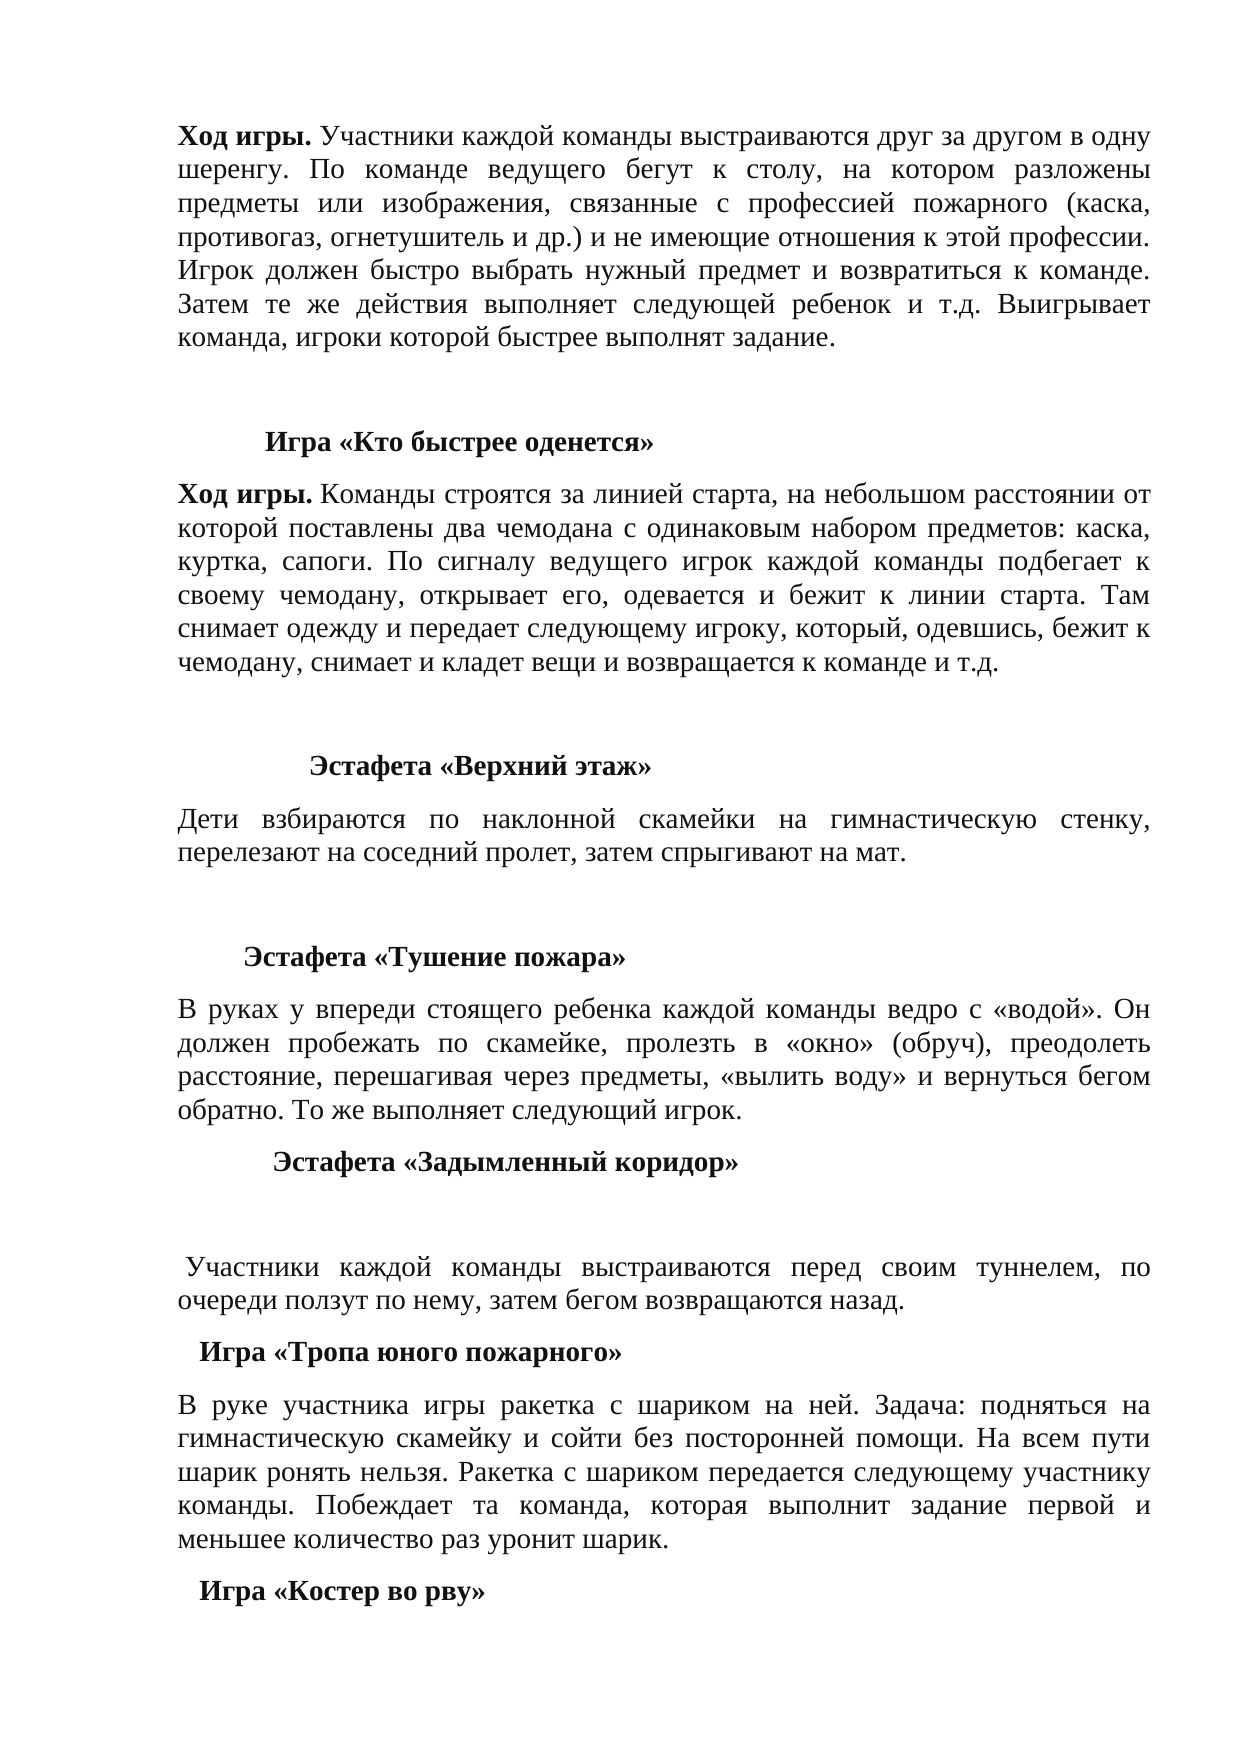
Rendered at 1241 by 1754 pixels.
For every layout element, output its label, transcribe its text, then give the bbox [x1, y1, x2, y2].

text В руках у впереди стоящего ребенка каждой команды ведро с «водой». Он должен пробежать по скамейке, пролезть в «окно» (обруч), преодолеть расстояние, перешагивая через предметы, «вылить воду» и вернуться бегом обратно. То же выполняет следующий игрок. [177, 991, 1152, 1125]
text Ход игры. Участники каждой команды выстраиваются друг за другом в одну шеренгу. По команде ведущего бегут к столу, на котором разложены предметы или изображения, связанные с профессией пожарного (каска, противогаз, огнетушитель и др.) и не имеющие отношения к этой профессии. Игрок должен быстро выбрать нужный предмет и возвратиться к команде. Затем те же действия выполняет следующей ребенок и т.д. Выигрывает команда, игроки которой быстрее выполнят задание. [177, 118, 1152, 353]
text Игра «Кто быстрее оденется» [177, 424, 1152, 457]
text Эстафета «Задымленный коридор» [177, 1144, 1152, 1178]
text Ход игры. Команды строятся за линией старта, на небольшом расстоянии от которой поставлены два чемодана с одинаковым набором предметов: каска, куртка, сапоги. По сигналу ведущего игрок каждой команды подбегает к своему чемодану, открывает его, одевается и бежит к линии старта. Там снимает одежду и передает следующему игроку, который, одевшись, бежит к чемодану, снимает и кладет вещи и возвращается к команде и т.д. [177, 476, 1152, 677]
text Дети взбираются по наклонной скамейки на гимнастическую стенку, перелезают на соседний пролет, затем спрыгивают на мат. [177, 801, 1152, 868]
text Игра «Костер во рву» [177, 1573, 1152, 1607]
text В руке участника игры ракетка с шариком на ней. Задача: подняться на гимнастическую скамейку и сойти без посторонней помощи. На всем пути шарик ронять нельзя. Ракетка с шариком передается следующему участнику команды. Побеждает та команда, которая выполнит задание первой и меньшее количество раз уронит шарик. [177, 1387, 1152, 1554]
text Эстафета «Верхний этаж» [177, 748, 1152, 782]
text Игра «Тропа юного пожарного» [177, 1334, 1152, 1368]
text Эстафета «Тушение пожара» [177, 939, 1152, 972]
text Участники каждой команды выстраиваются перед своим туннелем, по очереди ползут по нему, затем бегом возвращаются назад. [177, 1249, 1152, 1316]
